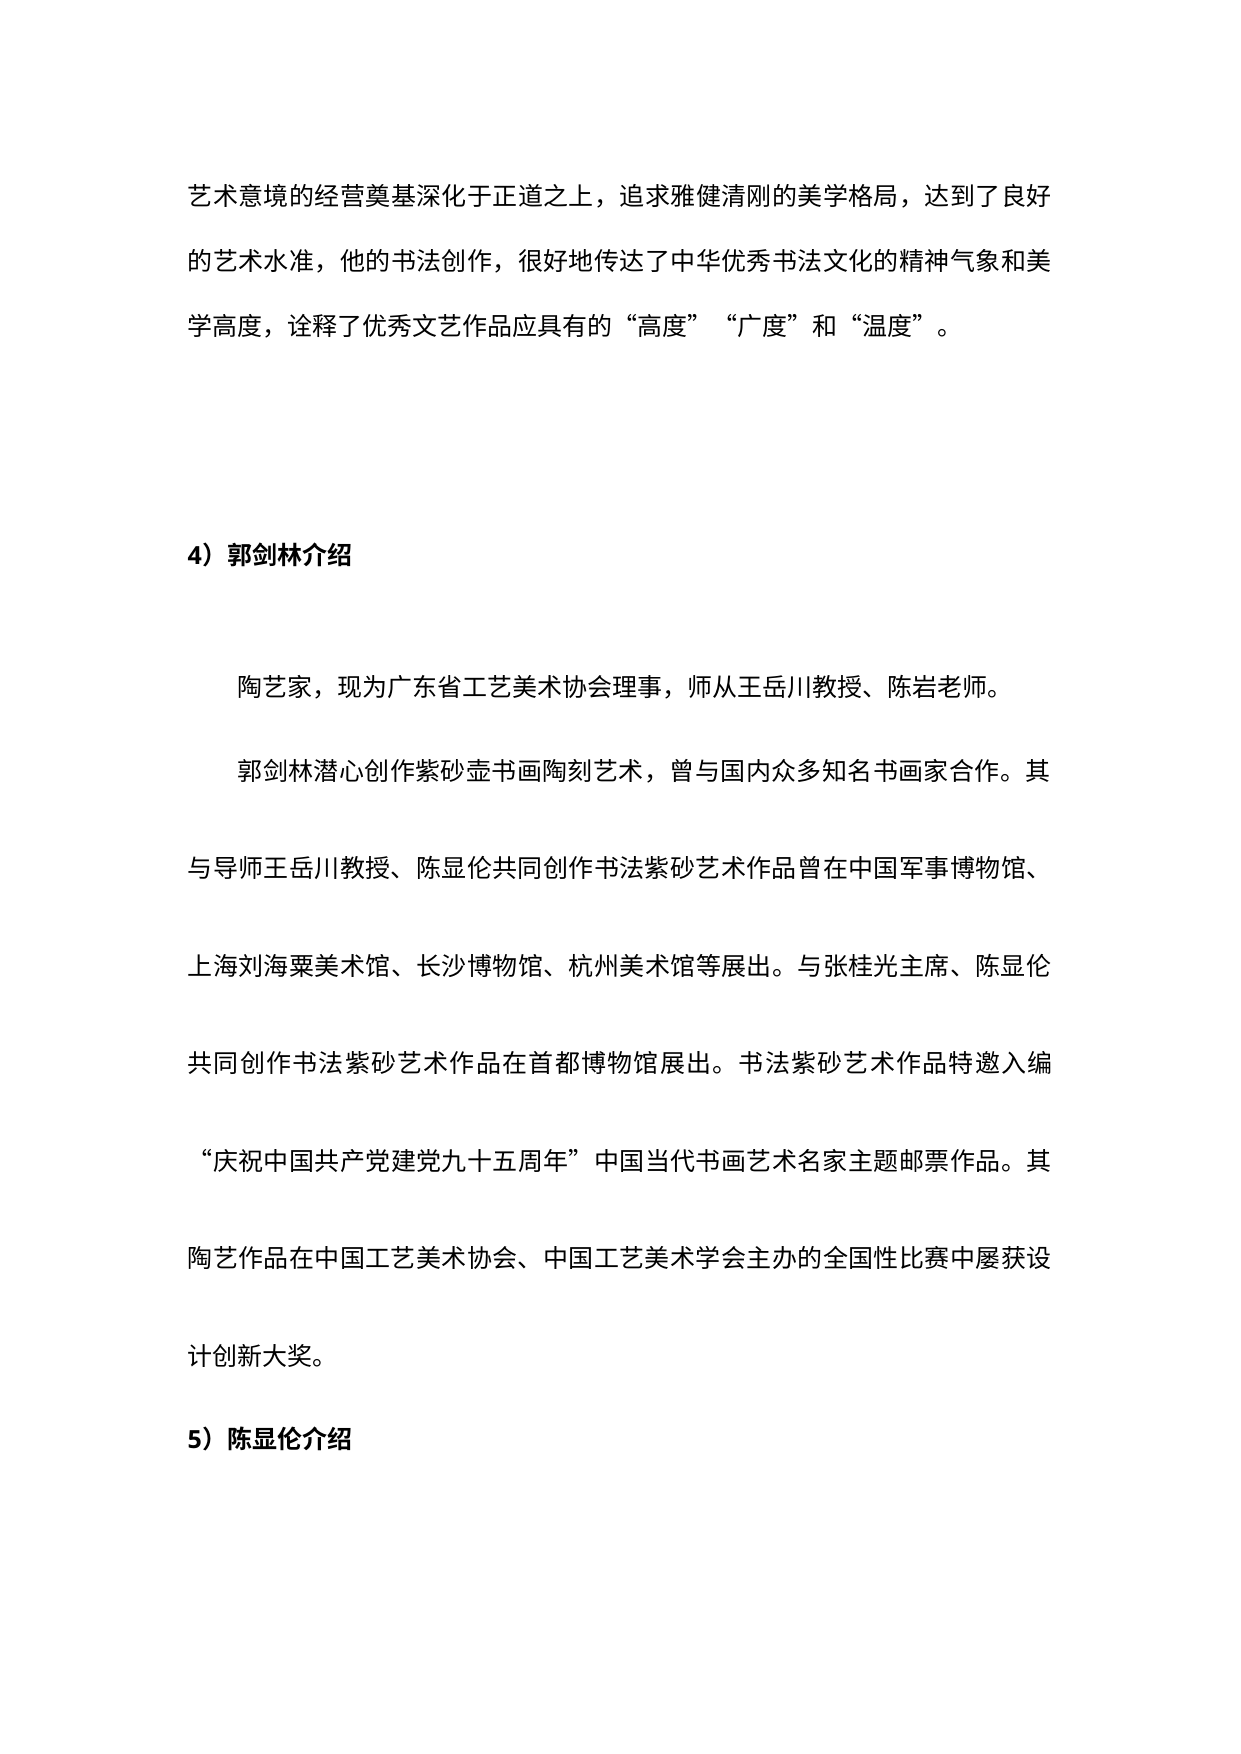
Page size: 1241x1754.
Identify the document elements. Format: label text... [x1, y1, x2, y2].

list 陈显伦介绍 [187, 1405, 1053, 1470]
text 陶艺家，现为广东省工艺美术协会理事，师从王岳川教授、陈岩老师。 [187, 653, 1053, 718]
text 4）郭剑林介绍 [187, 521, 1053, 586]
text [187, 162, 1053, 357]
text 郭剑林潜心创作紫砂壶书画陶刻艺术，曾与国内众多知名书画家合作。其与导师王岳川教授、陈显伦共同创作书法紫砂艺术作品曾在中国军事博物馆、上海刘海粟美术馆、长沙博物馆、杭州美术馆等展出。与张桂光主席、陈显伦共同创作书法紫砂艺术作品在首都博物馆展出。书法紫砂艺术作品特邀入编“庆祝中国共产党建党九十五周年”中国当代书画艺术名家主题邮票作品。其陶艺作品在中国工艺美术协会、中国工艺美术学会主办的全国性比赛中屡获设计创新大奖。 [187, 737, 1053, 1387]
